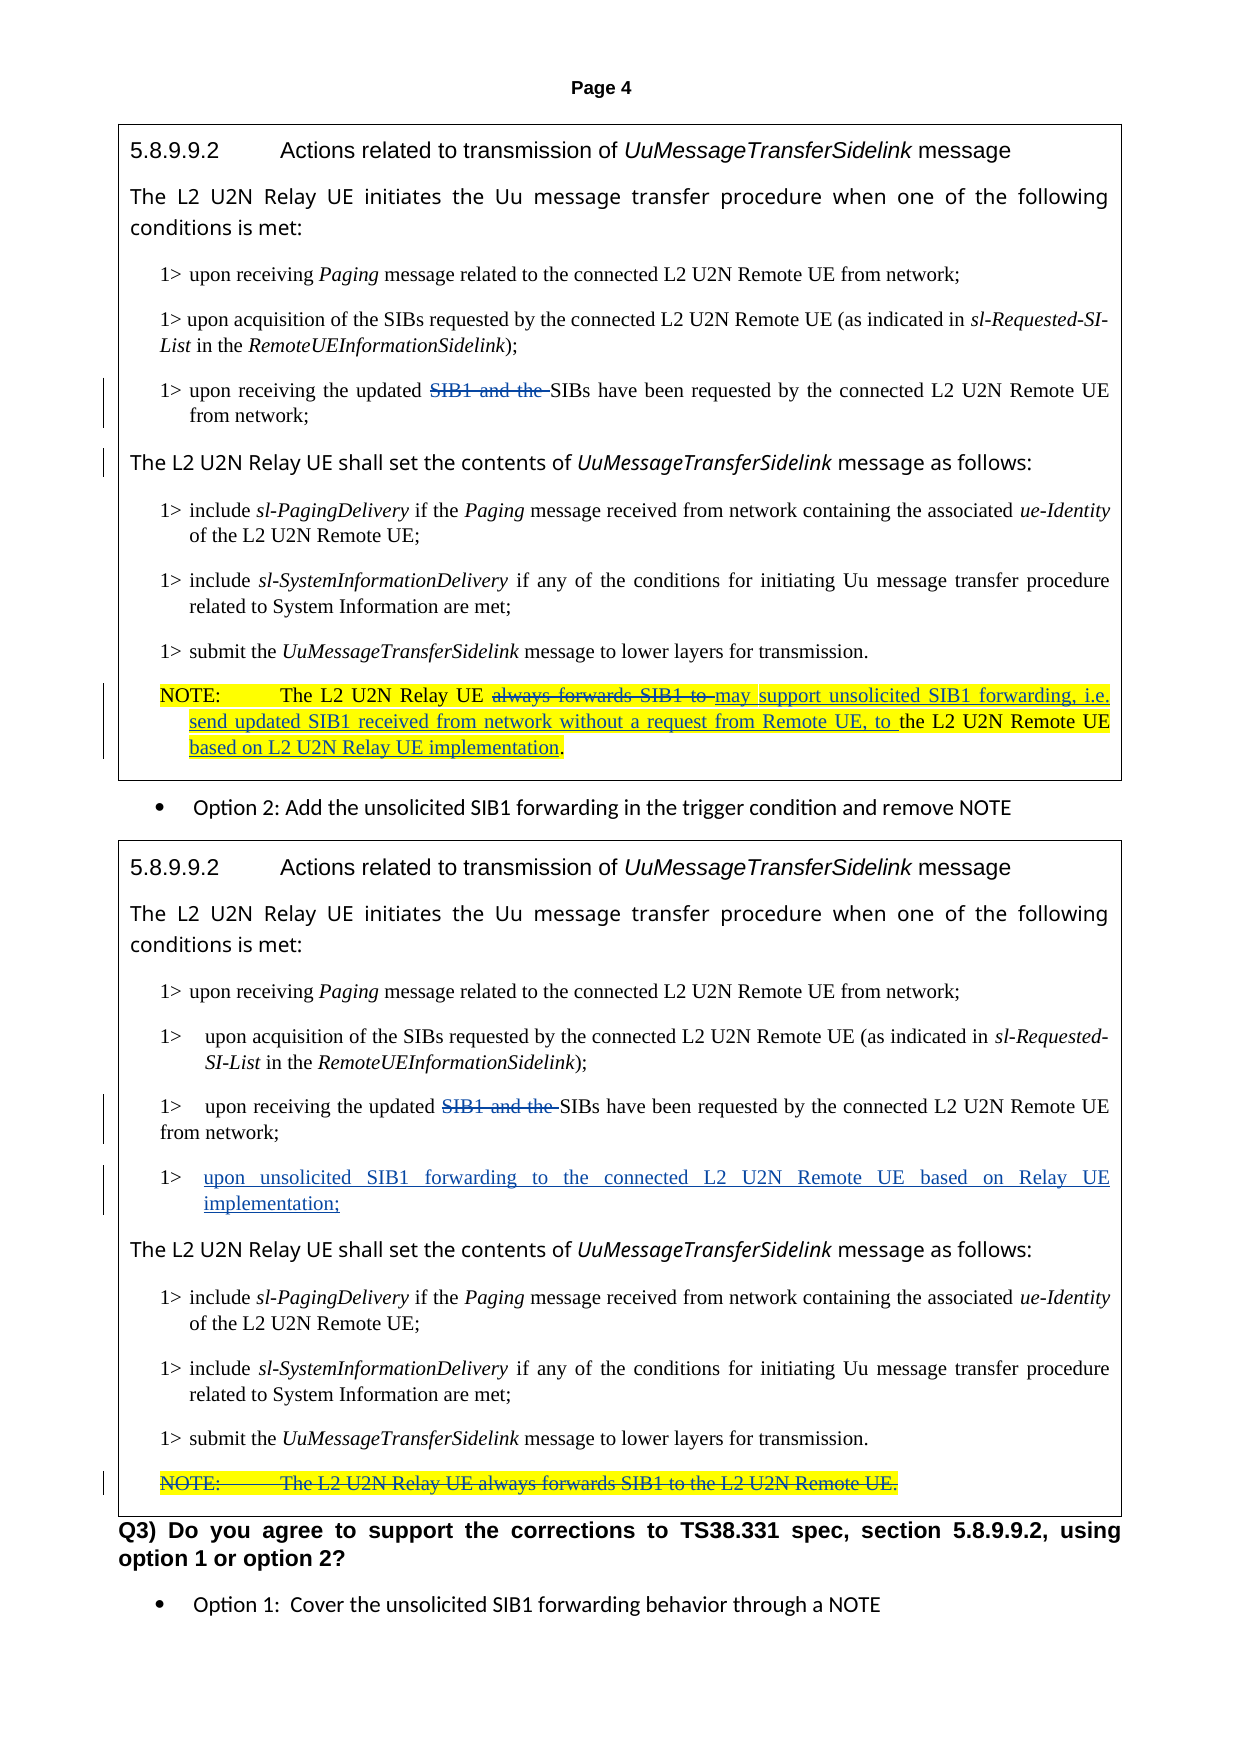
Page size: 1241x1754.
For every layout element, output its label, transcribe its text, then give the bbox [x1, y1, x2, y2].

table_header 5.8.9.9.2 Actions related to transmission of UuMessageTransferSidelink message The L2 U2N Relay UE initiates the Uu message transfer procedure when one of the following conditions is met: 1> upon receiving Paging message related to the connected L2 U2N Remote UE from network; 1> upon acquisition of the SIBs requested by the connected L2 U2N Remote UE (as indicated in sl-Requested-SI-List in the RemoteUEInformationSidelink); 1> upon receiving the updated SIBs have been requested by the connected L2 U2N Remote UE from network; The L2 U2N Relay UE shall set the contents of UuMessageTransferSidelink message as follows: 1> include sl-PagingDelivery if the Paging message received from network containing the associated ue-Identity of the L2 U2N Remote UE; 1> include sl-SystemInformationDelivery if any of the conditions for initiating Uu message transfer procedure related to System Information are met; 1> submit the UuMessageTransferSidelink message to lower layers for transmission. NOTE: The L2 U2N Relay UE the L2 U2N Remote UE. [119, 125, 1121, 780]
text Q3) Do you agree to support the corrections to TS38.331 spec, section 5.8.9.9.2, using option 1 or option 2? [118, 1517, 1122, 1571]
table_header 5.8.9.9.2 Actions related to transmission of UuMessageTransferSidelink message The L2 U2N Relay UE initiates the Uu message transfer procedure when one of the following conditions is met: 1> upon receiving Paging message related to the connected L2 U2N Remote UE from network; upon acquisition of the SIBs requested by the connected L2 U2N Remote UE (as indicated in sl-Requested-SI-List in the RemoteUEInformationSidelink); 1> upon receiving the updated SIBs have been requested by the connected L2 U2N Remote UE from network; The L2 U2N Relay UE shall set the contents of UuMessageTransferSidelink message as follows: 1> include sl-PagingDelivery if the Paging message received from network containing the associated ue-Identity of the L2 U2N Remote UE; 1> include sl-SystemInformationDelivery if any of the conditions for initiating Uu message transfer procedure related to System Information are met; 1> submit the UuMessageTransferSidelink message to lower layers for transmission. [119, 841, 1121, 1516]
list Option 1: Cover the unsolicited SIB1 forwarding behavior through a NOTE [156, 1590, 1122, 1618]
list Option 2: Add the unsolicited SIB1 forwarding in the trigger condition and remove NOTE [156, 793, 1122, 822]
